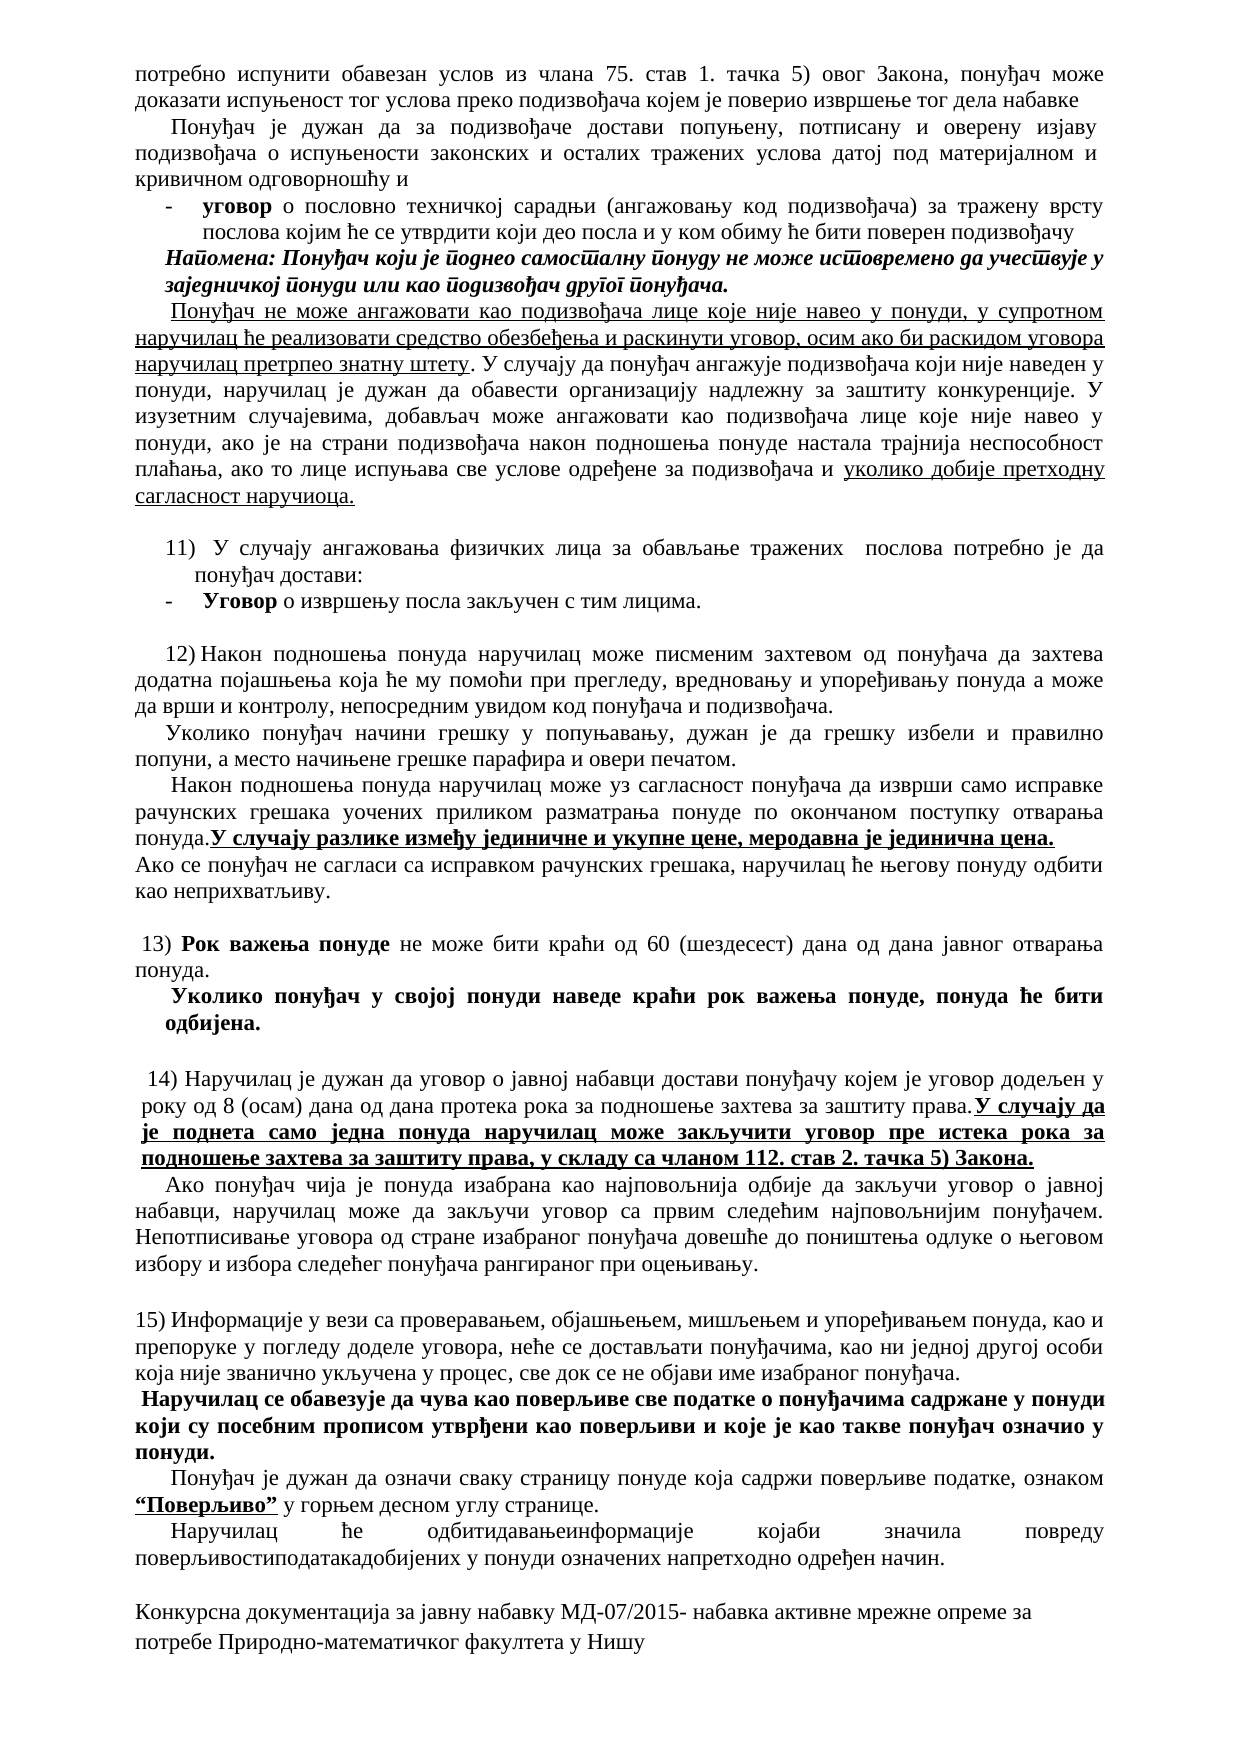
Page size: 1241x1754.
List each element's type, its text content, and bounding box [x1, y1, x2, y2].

list Уговор о извршењу посла закључен с тим лицима. [165, 587, 1114, 613]
text Наручилац се обавезује да чува као поверљиве све податке о понуђачима садржане у понуди који су посебним прописом утврђени као поверљиви и које је као такве понуђач означио у понуди. [135, 1385, 1105, 1464]
text Понуђач не може ангажовати као подизвођача лице које није навео у понуди, у супротном наручилац ће реализовати средство обезбеђења и раскинути уговор, осим ако би раскидом уговора наручилац претрпео знатну штету. У случају да понуђач ангажује подизвођача који није наведен у понуди, наручилац је дужан да обавести организацију надлежну за заштиту конкуренције. У изузетним случајевима, добављач може ангажовати као подизвођача лице које није навео у понуди, ако је на страни подизвођача након подношења понуде настала трајнија неспособност плаћања, ако то лице испуњава све услове одређене за подизвођача и уколико добије претходну сагласност наручиоца. [135, 297, 1105, 346]
text 11) У случају ангажовања физичких лица за обављање тражених послова потребно је да понуђач достави: [165, 534, 1105, 587]
text Понуђач је дужан да за подизвођаче достави попуњену, потписану и оверену изјаву подизвођача о испуњености законских и осталих тражених услова датој под материјалном и кривичном одговорношћу и [135, 113, 1097, 192]
list уговор о пословно техничкој сарадњи (ангажовању код подизвођача) за тражену врсту послова којим ће се утврдити који део посла и у ком обиму ће бити поверен подизвођачу [165, 192, 1105, 244]
text Ако понуђач чија је понуда изабрана као најповољнија одбије да закључи уговор о јавној набавци, наручилац може да закључи уговор са првим следећим најповољнијим понуђачем. Непотписивање уговора од стране изабраног понуђача довешће до поништења одлуке о његовом избору и избора следећег понуђача рангираног при оцењивању. [135, 1171, 1105, 1276]
text 12) Након подношења понуда наручилац може писменим захтевом од понуђача да захтева додатна појашњења која ће му помоћи при прегледу, вредновању и упоређивању понуда а може да врши и контролу, непосредним увидом код понуђача и подизвођача. [135, 640, 1105, 719]
text 13) Рок важења понуде не може бити краћи од 60 (шездесест) дана од дана јавног отварања понуда. [135, 930, 1105, 982]
text 14) Наручилац је дужан да уговор о јавној набавци достави понуђачу којем је уговор додељен у року од 8 (осам) дана од дана протека рока за подношење захтева за заштиту права.У случају да је поднета само једна понуда наручилац може закључити уговор пре истека рока за подношење захтева за заштиту права, у складу са чланом 112. став 2. тачка 5) Закона. [141, 1142, 1105, 1171]
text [135, 60, 1105, 113]
text Понуђач је дужан да означи сваку страницу понуде која садржи поверљиве податке, ознаком “Поверљиво” у горњем десном углу странице. [135, 1464, 1105, 1517]
text 15) Информације у вези са проверавањем, објашњењем, мишљењем и упоређивањем понуда, као и препоруке у погледу доделе уговора, неће се достављати понуђачима, као ни једној другој особи која није званично укључена у процес, све док се не објави име изабраног понуђача. [135, 1306, 1105, 1385]
text Уколико понуђач начини грешку у попуњавању, дужан је да грешку избели и правилно попуни, а место начињене грешке парафира и овери печатом. [135, 719, 1105, 772]
text Након подношења понуда наручилац може уз сагласност понуђача да изврши само исправке рачунских грешака уочених приликом разматрања понуде по окончаном поступку отварања понуда.У случају разлике између јединичне и укупне цене, меродавна је јединична цена. [135, 772, 1105, 851]
text Напомена: Понуђач који је поднео самосталну понуду не може истовремено да учествује у заједничкој понуди или као подизвођач другог понуђача. [165, 244, 1105, 297]
text Уколико понуђач у својој понуди наведе краћи рок важења понуде, понуда ће бити одбијена. [165, 982, 1105, 1035]
text 14) Наручилац је дужан да уговор о јавној набавци достави понуђачу којем је уговор додељен у року од 8 (осам) дана од дана протека рока за подношење захтева за заштиту права.У случају да је поднета само једна понуда наручилац може закључити уговор пре истека рока за подношење захтева за заштиту права, у складу са чланом 112. став 2. тачка 5) Закона. [141, 1065, 1105, 1141]
text Ако се понуђач не сагласи са исправком рачунских грешака, наручилац ће његову понуду одбити као неприхватљиву. [135, 851, 1105, 903]
text Понуђач не може ангажовати као подизвођача лице које није навео у понуди, у супротном наручилац ће реализовати средство обезбеђења и раскинути уговор, осим ако би раскидом уговора наручилац претрпео знатну штету. У случају да понуђач ангажује подизвођача који није наведен у понуди, наручилац је дужан да обавести организацију надлежну за заштиту конкуренције. У изузетним случајевима, добављач може ангажовати као подизвођача лице које није навео у понуди, ако је на страни подизвођача након подношења понуде настала трајнија неспособност плаћања, ако то лице испуњава све услове одређене за подизвођача и уколико добије претходну сагласност наручиоца. [135, 348, 1105, 508]
text Наручилац ће одбитидавањеинформације којаби значила повреду поверљивостиподатакадобијених у понуди означених напретходно одређен начин. [135, 1517, 1105, 1570]
